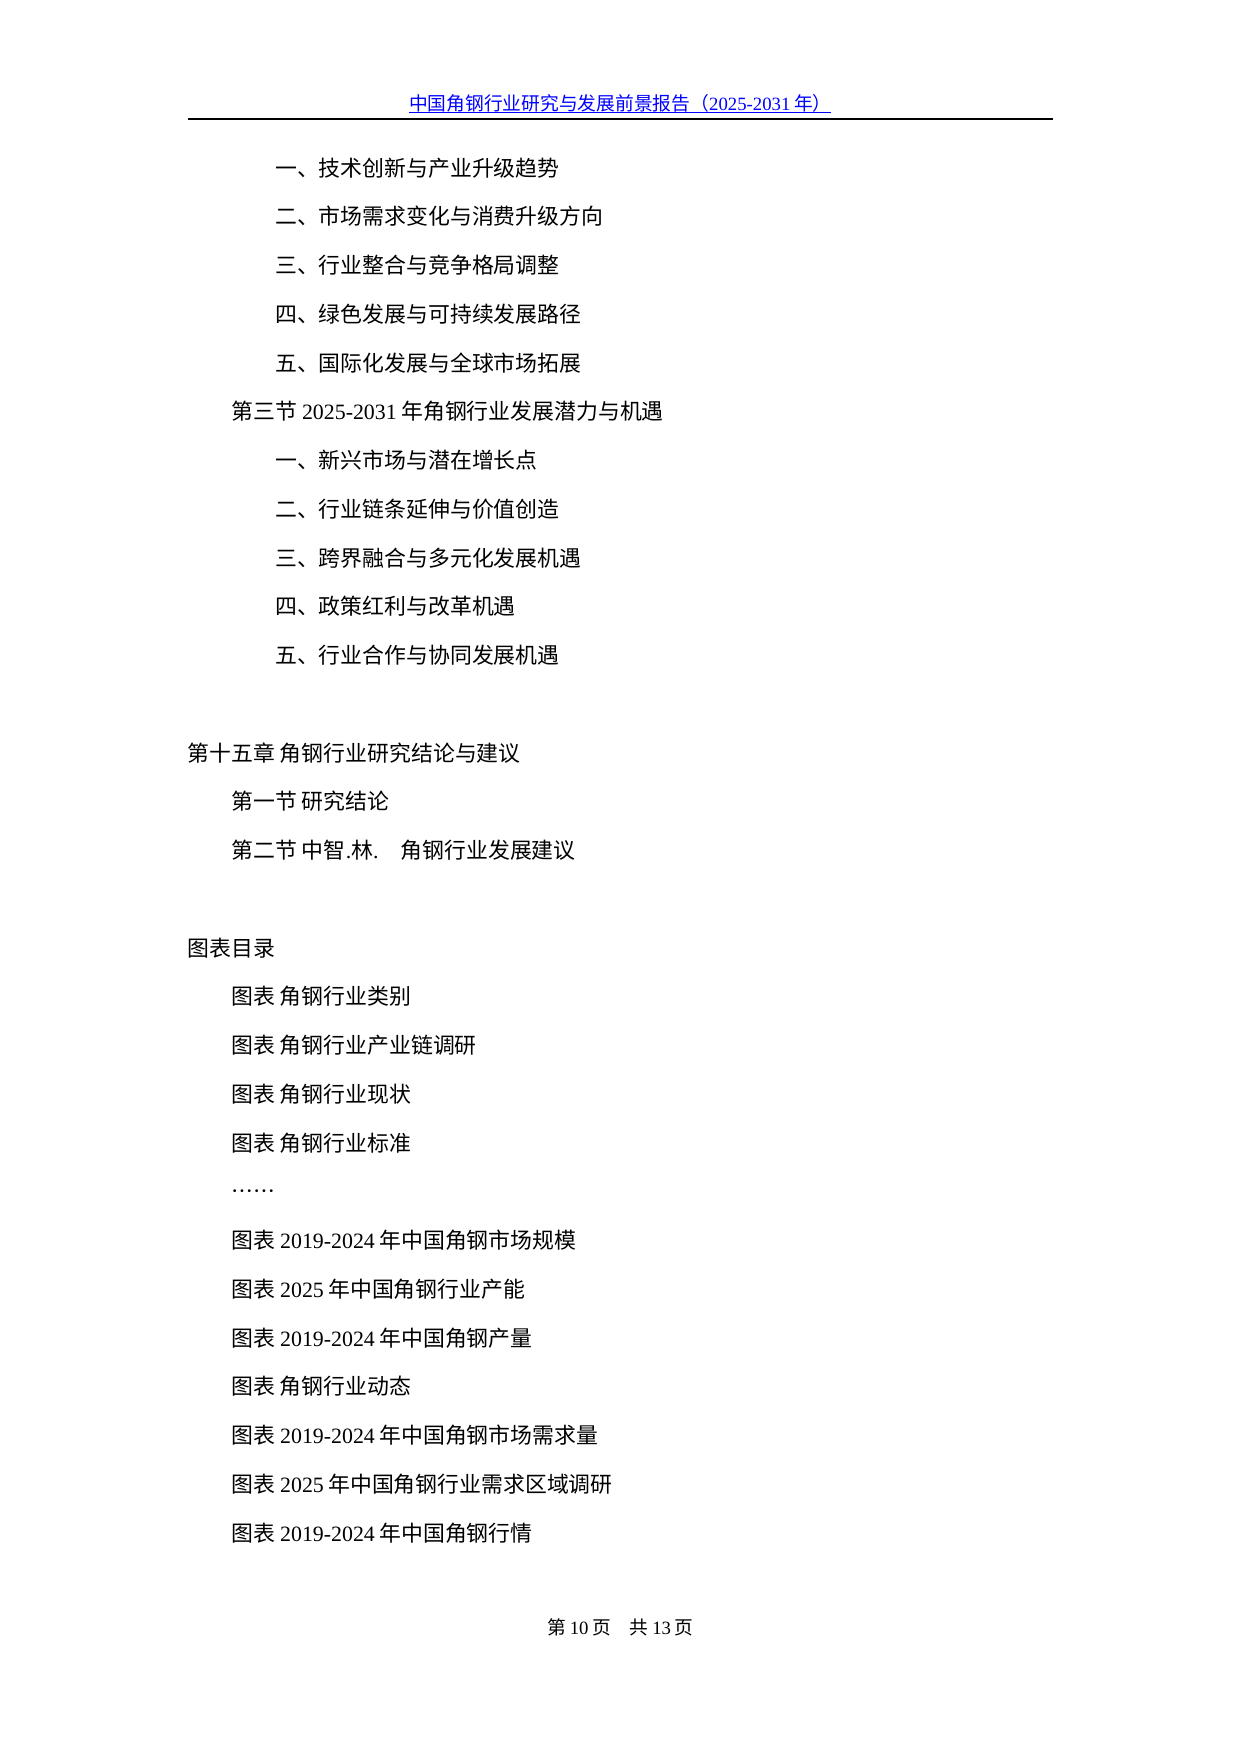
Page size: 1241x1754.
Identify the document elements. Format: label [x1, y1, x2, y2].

text [187, 150, 1053, 1548]
